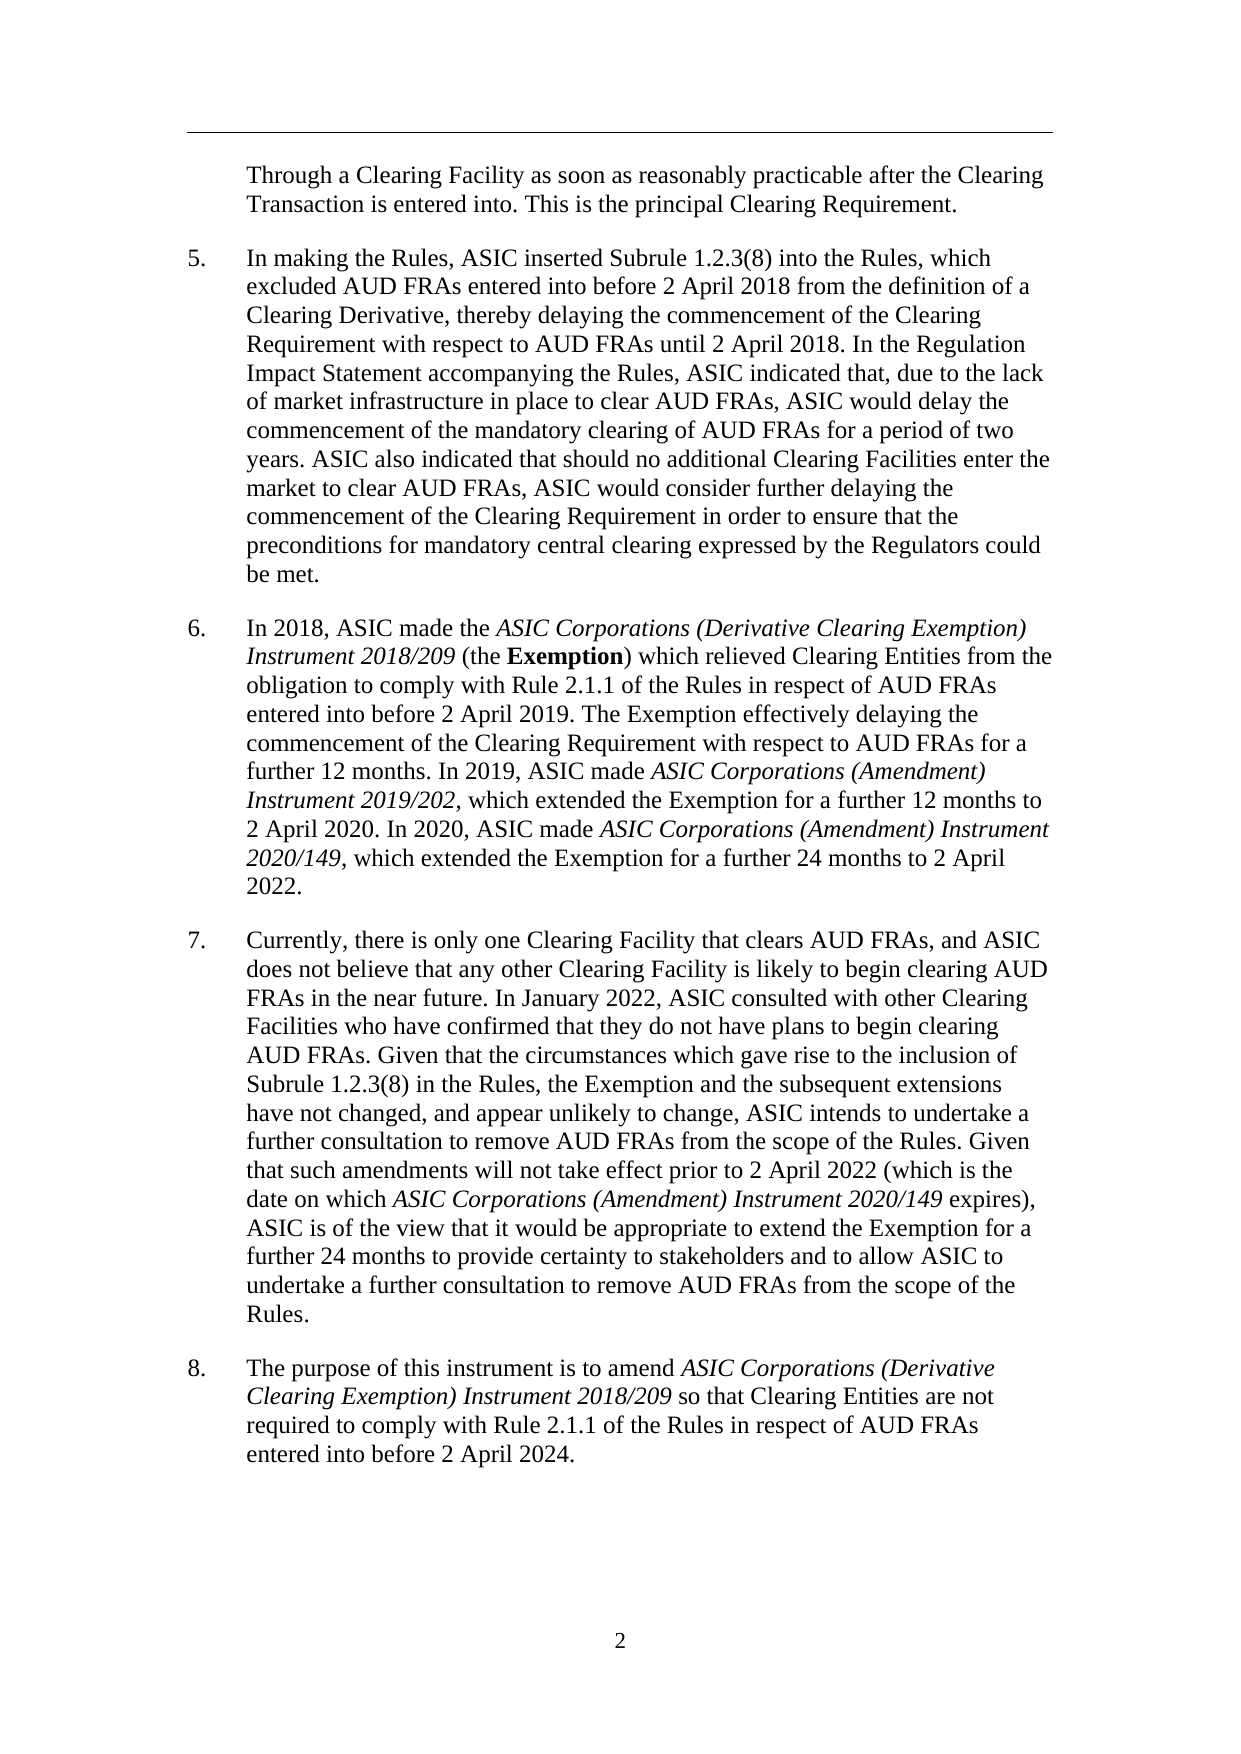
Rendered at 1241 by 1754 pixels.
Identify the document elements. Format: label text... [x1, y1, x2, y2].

text 6. In 2018, ASIC made the ASIC Corporations (Derivative Clearing Exemption) Instrument 2018/209 (the Exemption) which relieved Clearing Entities from the obligation to comply with Rule 2.1.1 of the Rules in respect of AUD FRAs entered into before 2 April 2019. The Exemption effectively delaying the commencement of the Clearing Requirement with respect to AUD FRAs for a further 12 months. In 2019, ASIC made ASIC Corporations (Amendment) Instrument 2019/202, which extended the Exemption for a further 12 months to 2 April 2020. In 2020, ASIC made ASIC Corporations (Amendment) Instrument 2020/149, which extended the Exemption for a further 24 months to 2 April 2022. [187, 613, 1053, 900]
text 5. In making the Rules, ASIC inserted Subrule 1.2.3(8) into the Rules, which excluded AUD FRAs entered into before 2 April 2018 from the definition of a Clearing Derivative, thereby delaying the commencement of the Clearing Requirement with respect to AUD FRAs until 2 April 2018. In the Regulation Impact Statement accompanying the Rules, ASIC indicated that, due to the lack of market infrastructure in place to clear AUD FRAs, ASIC would delay the commencement of the mandatory clearing of AUD FRAs for a period of two years. ASIC also indicated that should no additional Clearing Facilities enter the market to clear AUD FRAs, ASIC would consider further delaying the commencement of the Clearing Requirement in order to ensure that the preconditions for mandatory central clearing expressed by the Regulators could be met. [187, 243, 1053, 588]
text 8. The purpose of this instrument is to amend ASIC Corporations (Derivative Clearing Exemption) Instrument 2018/209 so that Clearing Entities are not required to comply with Rule 2.1.1 of the Rules in respect of AUD FRAs entered into before 2 April 2024. [187, 1353, 1053, 1468]
text 7. Currently, there is only one Clearing Facility that clears AUD FRAs, and ASIC does not believe that any other Clearing Facility is likely to begin clearing AUD FRAs in the near future. In January 2022, ASIC consulted with other Clearing Facilities who have confirmed that they do not have plans to begin clearing AUD FRAs. Given that the circumstances which gave rise to the inclusion of Subrule 1.2.3(8) in the Rules, the Exemption and the subsequent extensions have not changed, and appear unlikely to change, ASIC intends to undertake a further consultation to remove AUD FRAs from the scope of the Rules. Given that such amendments will not take effect prior to 2 April 2022 (which is the date on which ASIC Corporations (Amendment) Instrument 2020/149 expires), ASIC is of the view that it would be appropriate to extend the Exemption for a further 24 months to provide certainty to stakeholders and to allow ASIC to undertake a further consultation to remove AUD FRAs from the scope of the Rules. [187, 925, 1053, 1328]
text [187, 160, 1053, 218]
